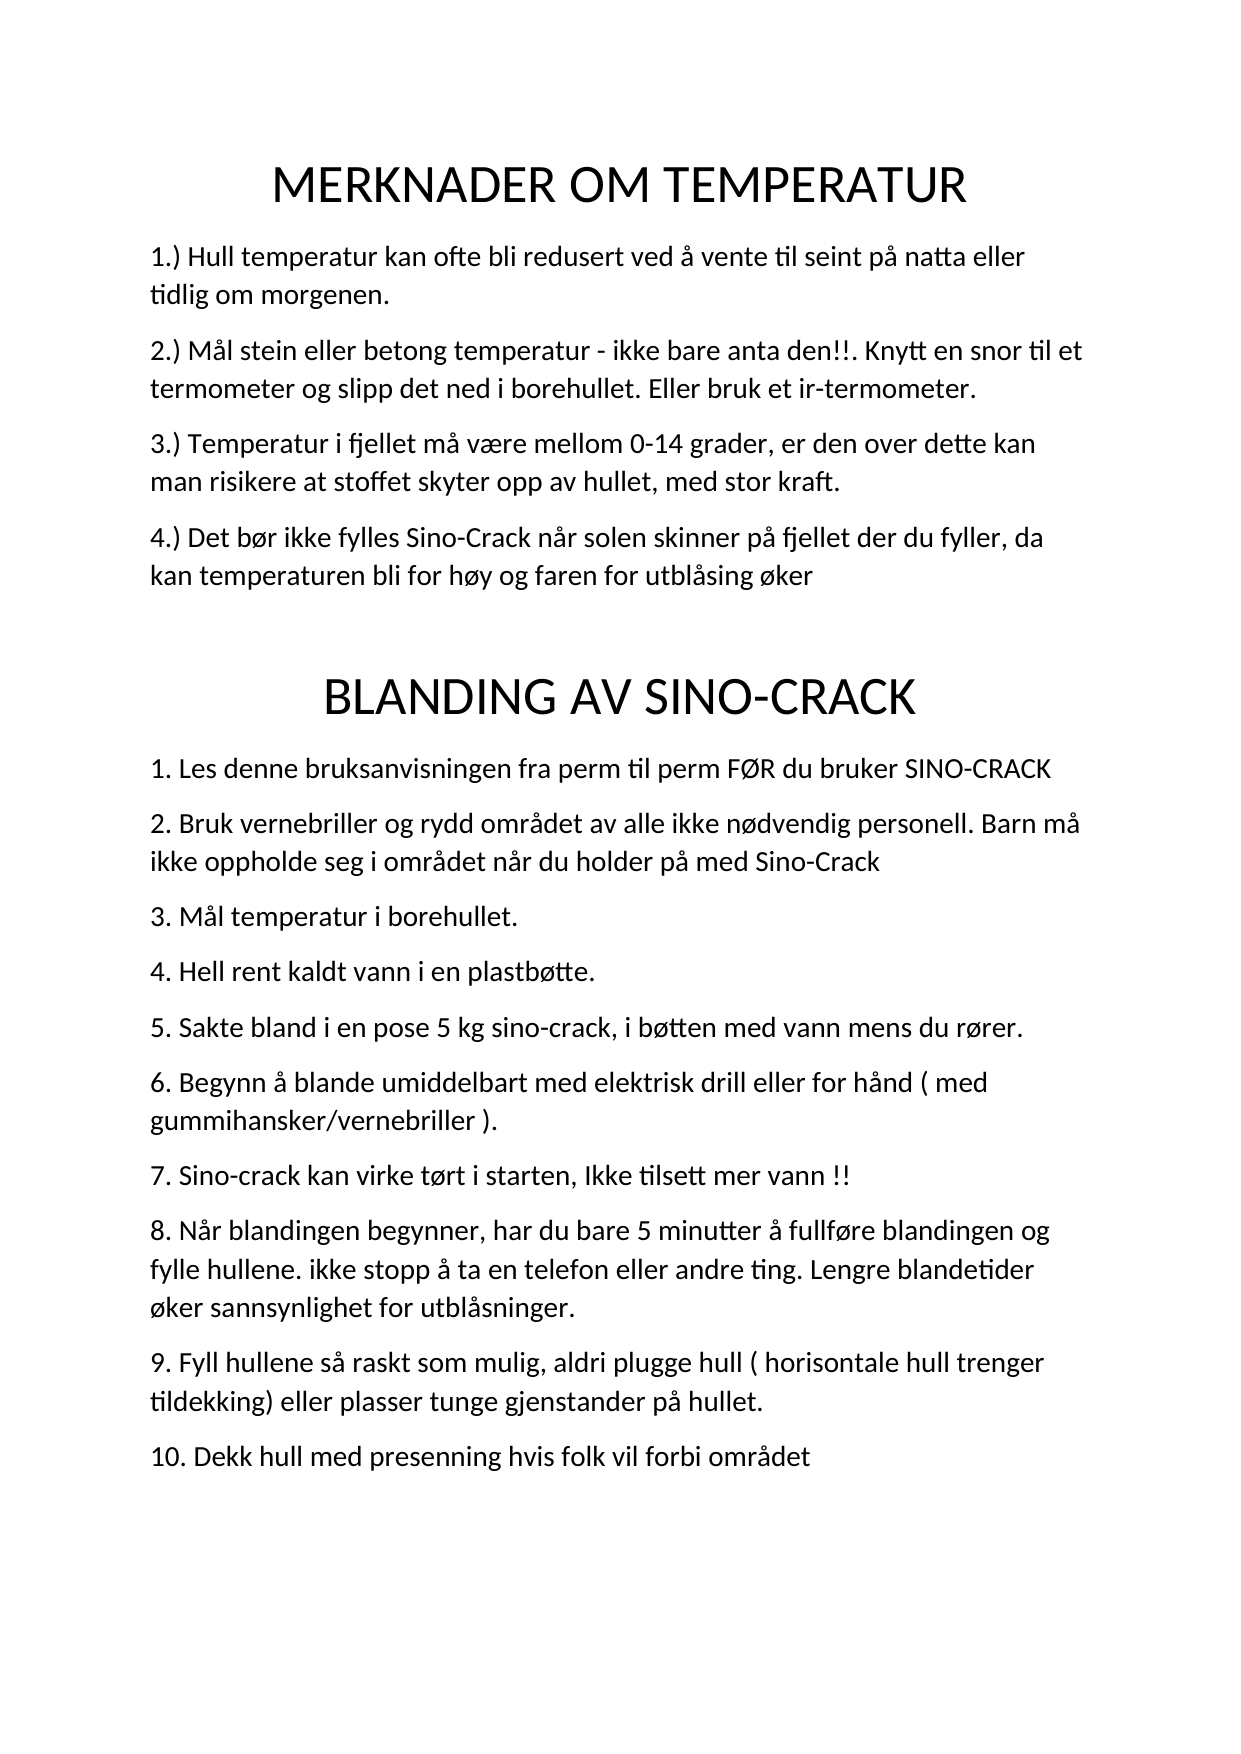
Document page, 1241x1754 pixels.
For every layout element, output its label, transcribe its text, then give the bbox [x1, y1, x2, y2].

text 4. Hell rent kaldt vann i en plastbøtte. [150, 953, 1090, 989]
text 7. Sino-crack kan virke tørt i starten, Ikke tilsett mer vann !! [150, 1157, 1090, 1193]
text 3. Mål temperatur i borehullet. [150, 898, 1090, 934]
text 5. Sakte bland i en pose 5 kg sino-crack, i bøtten med vann mens du rører. [150, 1009, 1090, 1044]
text 4.) Det bør ikke fylles Sino-Crack når solen skinner på fjellet der du fyller, da kan temperaturen bli for høy og faren for utblåsing øker [150, 519, 1090, 593]
text 6. Begynn å blande umiddelbart med elektrisk drill eller for hånd ( med gummihansker/vernebriller ). [150, 1064, 1090, 1138]
text 2.) Mål stein eller betong temperatur - ikke bare anta den!!. Knytt en snor til et termometer og slipp det ned i borehullet. Eller bruk et ir-termometer. [150, 332, 1090, 406]
text MERKNADER OM TEMPERATUR [150, 150, 1090, 216]
text 8. Når blandingen begynner, har du bare 5 minutter å fullføre blandingen og fylle hullene. ikke stopp å ta en telefon eller andre ting. Lengre blandetider øker sannsynlighet for utblåsninger. [150, 1212, 1090, 1325]
text 1.) Hull temperatur kan ofte bli redusert ved å vente til seint på natta eller tidlig om morgenen. [150, 238, 1090, 312]
text 3.) Temperatur i fjellet må være mellom 0-14 grader, er den over dette kan man risikere at stoffet skyter opp av hullet, med stor kraft. [150, 425, 1090, 499]
text BLANDING AV SINO-CRACK [150, 662, 1090, 728]
text 1. Les denne bruksanvisningen fra perm til perm FØR du bruker SINO-CRACK [150, 750, 1090, 785]
text 2. Bruk vernebriller og rydd området av alle ikke nødvendig personell. Barn må ikke oppholde seg i området når du holder på med Sino-Crack [150, 805, 1090, 879]
text 10. Dekk hull med presenning hvis folk vil forbi området [150, 1438, 1090, 1473]
text 9. Fyll hullene så raskt som mulig, aldri plugge hull ( horisontale hull trenger tildekking) eller plasser tunge gjenstander på hullet. [150, 1344, 1090, 1418]
